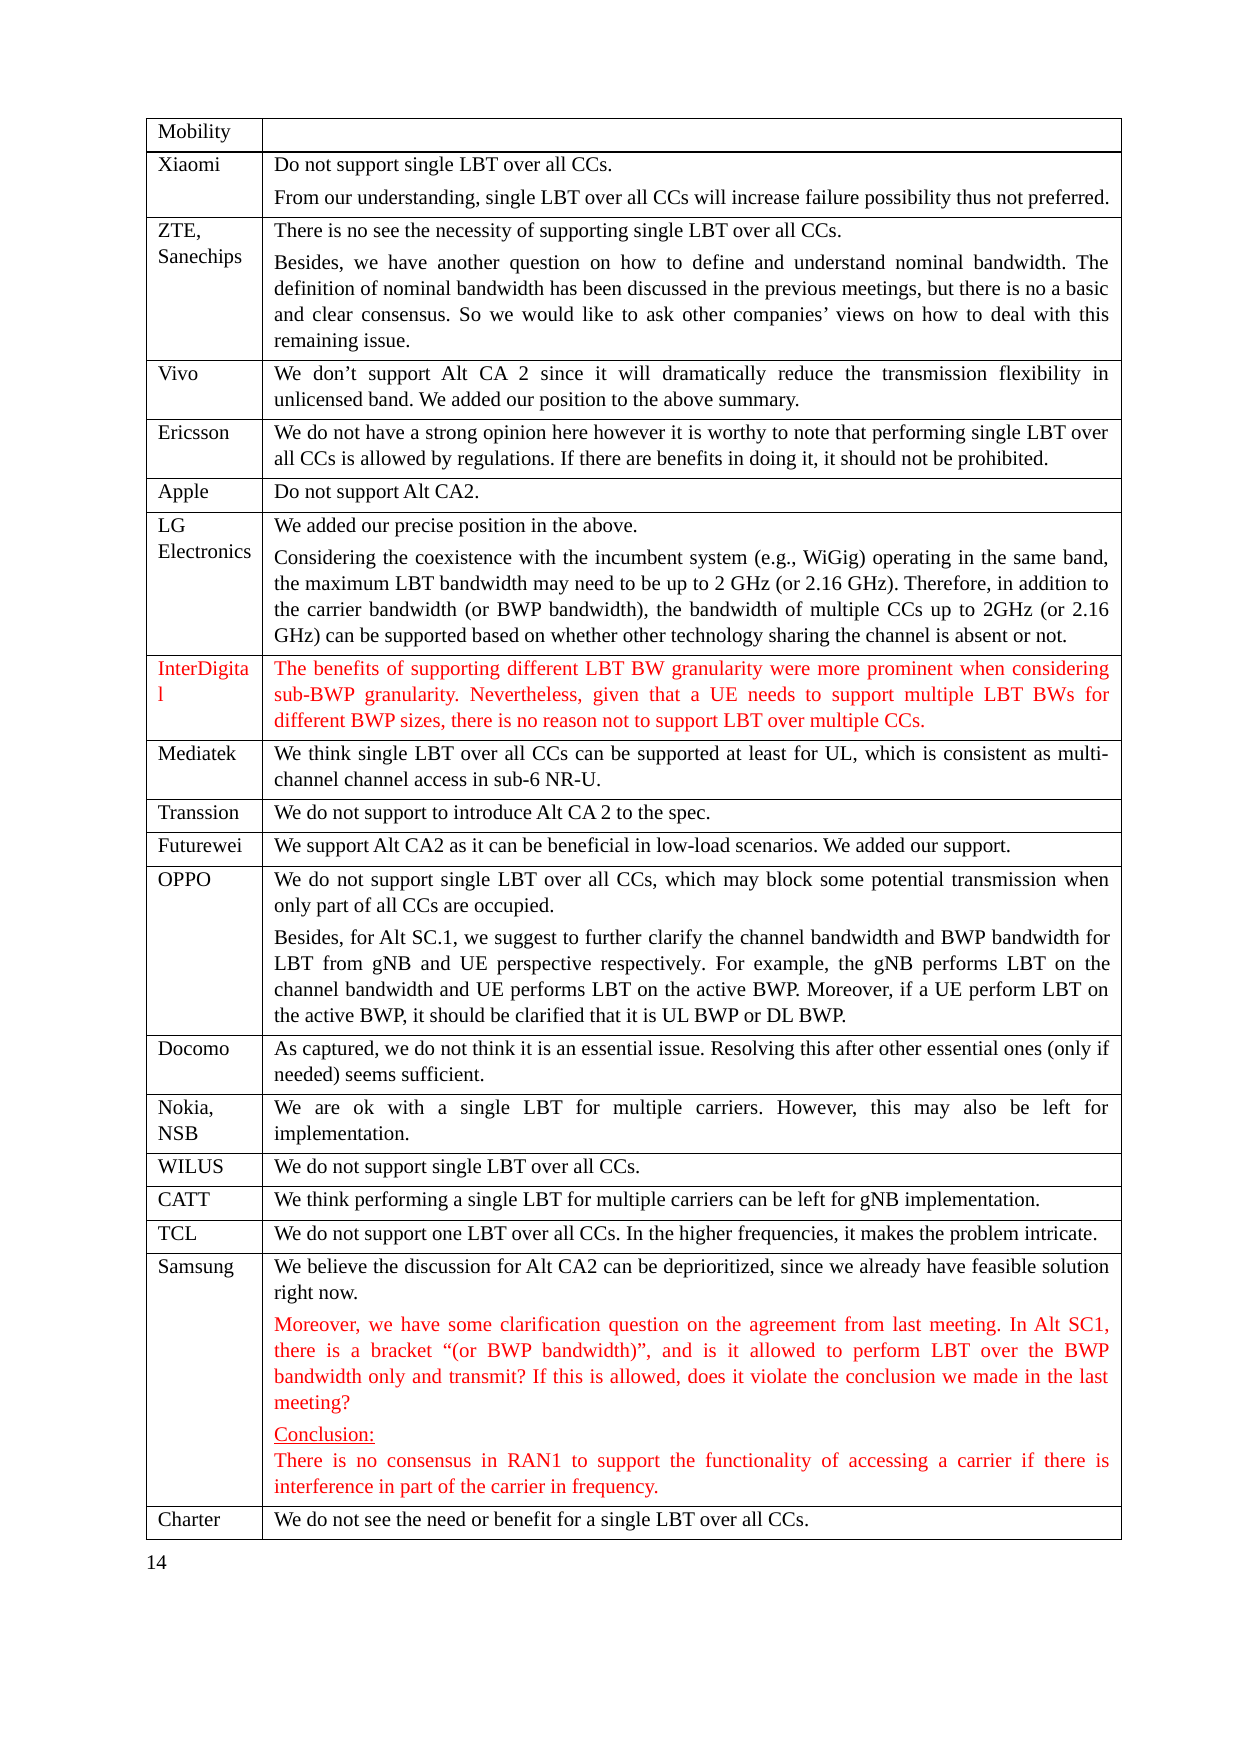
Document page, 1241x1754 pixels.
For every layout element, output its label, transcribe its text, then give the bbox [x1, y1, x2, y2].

table_cell Vivo [147, 361, 262, 419]
table_cell We do not support single LBT over all CCs. [263, 1154, 1121, 1186]
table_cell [263, 1507, 1121, 1539]
table_cell ZTE, Sanechips [147, 218, 262, 360]
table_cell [147, 1507, 262, 1539]
table_cell We believe the discussion for Alt CA2 can be deprioritized, since we already have feasible solution right now. Moreover, we have some clarification question on the agreement from last meeting. In Alt SC1, there is a bracket “(or BWP bandwidth)”, and is it allowed to perform LBT over the BWP bandwidth only and transmit? If this is allowed, does it violate the conclusion we made in the last meeting? Conclusion: There is no consensus in RAN1 to support the functionality of accessing a carrier if there is interference in part of the carrier in frequency. [263, 1254, 1121, 1506]
table_cell Transsion [147, 800, 262, 832]
table_cell LG Electronics [147, 513, 262, 655]
table_cell Do not support Alt CA2. [263, 479, 1121, 512]
table_cell We do not have a strong opinion here however it is worthy to note that performing single LBT over all CCs is allowed by regulations. If there are benefits in doing it, it should not be prohibited. [263, 420, 1121, 478]
table_cell OPPO [147, 867, 262, 1035]
table_cell Mediatek [147, 741, 262, 799]
table_cell InterDigital [147, 656, 262, 740]
table_cell We added our precise position in the above. Considering the coexistence with the incumbent system (e.g., WiGig) operating in the same band, the maximum LBT bandwidth may need to be up to 2 GHz (or 2.16 GHz). Therefore, in addition to the carrier bandwidth (or BWP bandwidth), the bandwidth of multiple CCs up to 2GHz (or 2.16 GHz) can be supported based on whether other technology sharing the channel is absent or not. [263, 513, 1121, 655]
table_cell TCL [147, 1221, 262, 1253]
table_cell Xiaomi [147, 153, 262, 217]
table_cell As captured, we do not think it is an essential issue. Resolving this after other essential ones (only if needed) seems sufficient. [263, 1036, 1121, 1094]
table_cell There is no see the necessity of supporting single LBT over all CCs. Besides, we have another question on how to define and understand nominal bandwidth. The definition of nominal bandwidth has been discussed in the previous meetings, but there is no a basic and clear consensus. So we would like to ask other companies’ views on how to deal with this remaining issue. [263, 218, 1121, 360]
table_cell CATT [147, 1187, 262, 1219]
table_cell Do not support single LBT over all CCs. From our understanding, single LBT over all CCs will increase failure possibility thus not preferred. [263, 153, 1121, 217]
table_cell The benefits of supporting different LBT BW granularity were more prominent when considering sub-BWP granularity. Nevertheless, given that a UE needs to support multiple LBT BWs for different BWP sizes, there is no reason not to support LBT over multiple CCs. [263, 656, 1121, 740]
table_cell We do not support single LBT over all CCs, which may block some potential transmission when only part of all CCs are occupied. Besides, for Alt SC.1, we suggest to further clarify the channel bandwidth and BWP bandwidth for LBT from gNB and UE perspective respectively. For example, the gNB performs LBT on the channel bandwidth and UE performs LBT on the active BWP. Moreover, if a UE perform LBT on the active BWP, it should be clarified that it is UL BWP or DL BWP. [263, 867, 1121, 1035]
table_cell We support Alt CA2 as it can be beneficial in low-load scenarios. We added our support. [263, 833, 1121, 866]
table_cell Nokia, NSB [147, 1095, 262, 1153]
table_cell We think performing a single LBT for multiple carriers can be left for gNB implementation. [263, 1187, 1121, 1219]
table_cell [263, 119, 1121, 151]
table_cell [147, 119, 262, 151]
table_cell WILUS [147, 1154, 262, 1186]
table_cell We do not support one LBT over all CCs. In the higher frequencies, it makes the problem intricate. [263, 1221, 1121, 1253]
table_cell We are ok with a single LBT for multiple carriers. However, this may also be left for implementation. [263, 1095, 1121, 1153]
table_cell We do not support to introduce Alt CA 2 to the spec. [263, 800, 1121, 832]
table_cell We don’t support Alt CA 2 since it will dramatically reduce the transmission flexibility in unlicensed band. We added our position to the above summary. [263, 361, 1121, 419]
table_cell Docomo [147, 1036, 262, 1094]
table_cell Ericsson [147, 420, 262, 478]
table_cell Samsung [147, 1254, 262, 1506]
table_cell Apple [147, 479, 262, 512]
table_cell Futurewei [147, 833, 262, 866]
table_cell We think single LBT over all CCs can be supported at least for UL, which is consistent as multi-channel channel access in sub-6 NR-U. [263, 741, 1121, 799]
